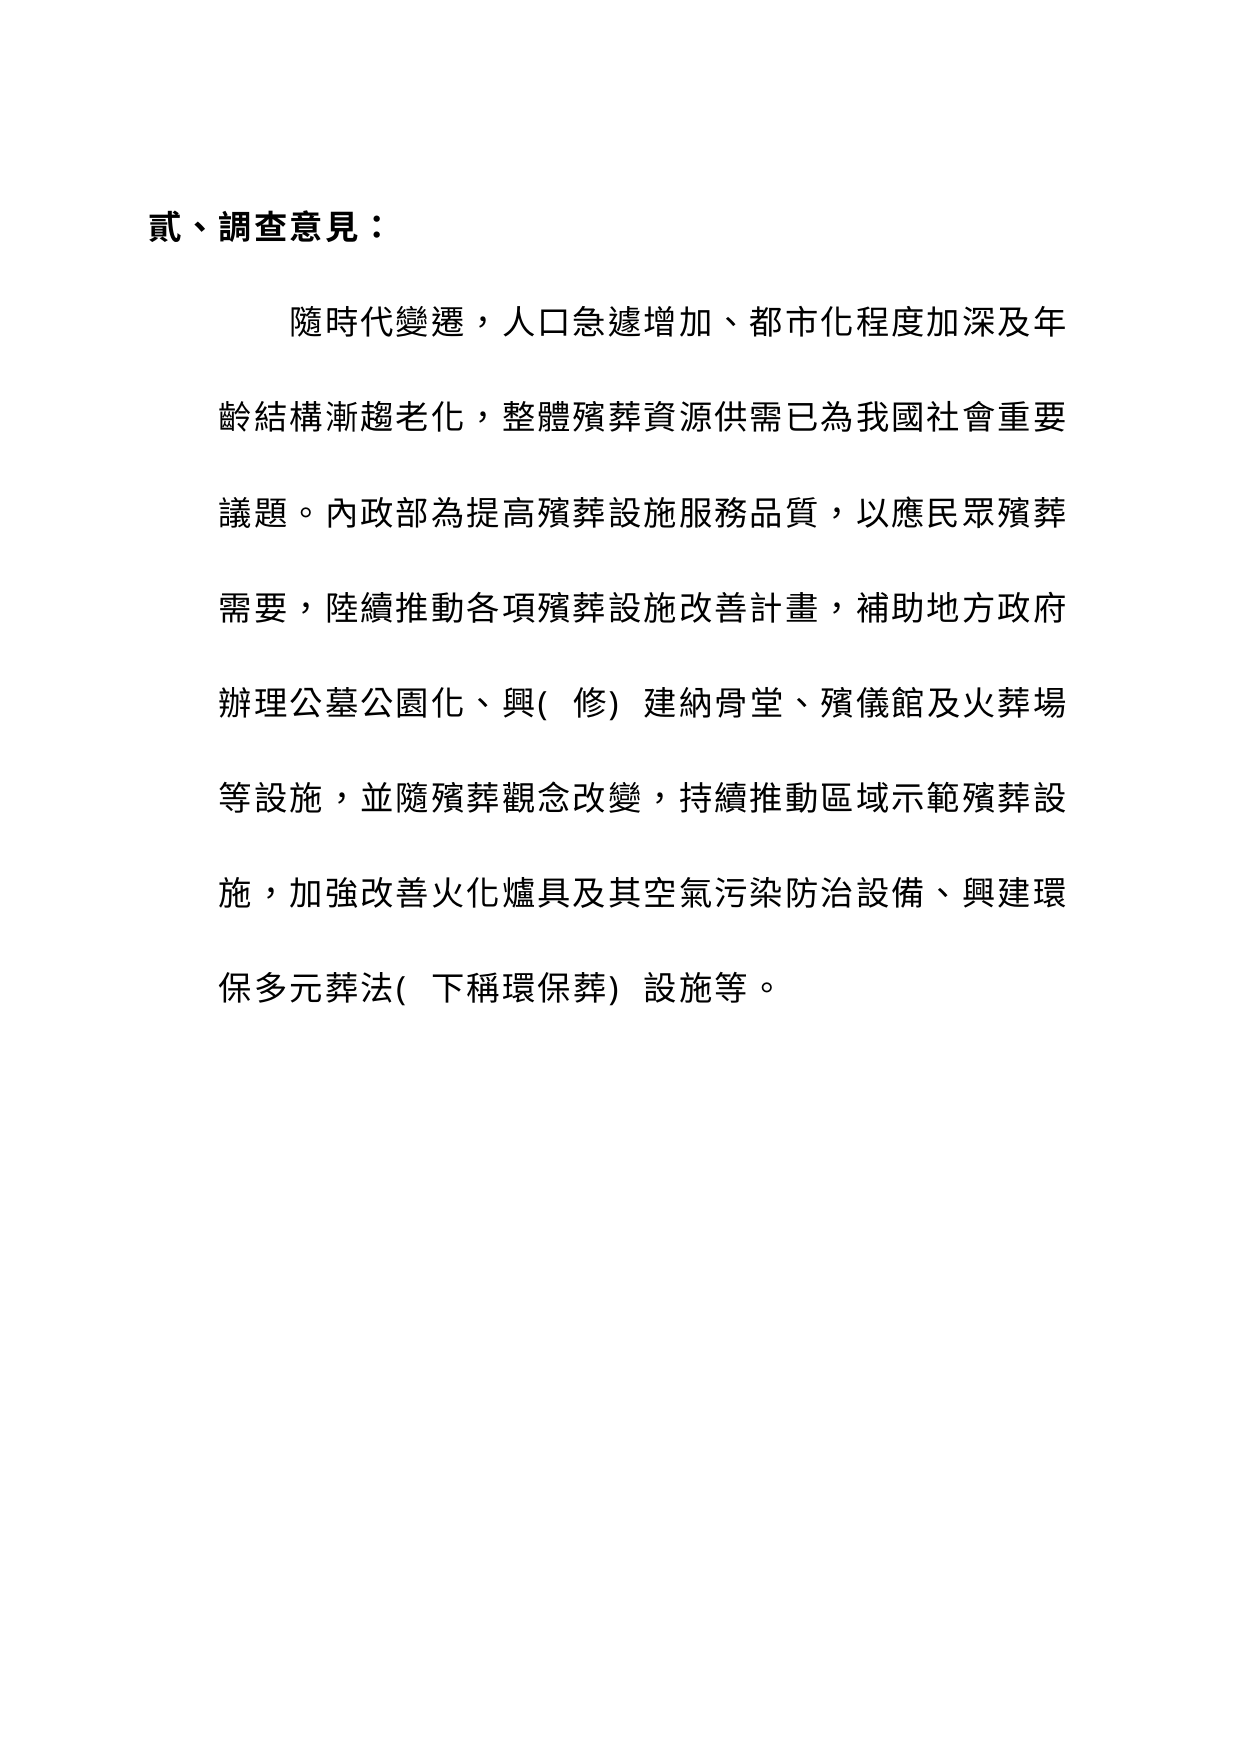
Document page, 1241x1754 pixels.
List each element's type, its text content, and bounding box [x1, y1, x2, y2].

subtitle 調查意見： [148, 177, 1069, 272]
text 隨時代變遷，人口急遽增加、都市化程度加深及年齡結構漸趨老化，整體殯葬資源供需已為我國社會重要議題。內政部為提高殯葬設施服務品質，以應民眾殯葬需要，陸續推動各項殯葬設施改善計畫，補助地方政府辦理公墓公園化、興(修)建納骨堂、殯儀館及火葬場等設施，並隨殯葬觀念改變，持續推動區域示範殯葬設施，加強改善火化爐具及其空氣污染防治設備、興建環保多元葬法(下稱環保葬)設施等。 [219, 272, 1069, 1034]
